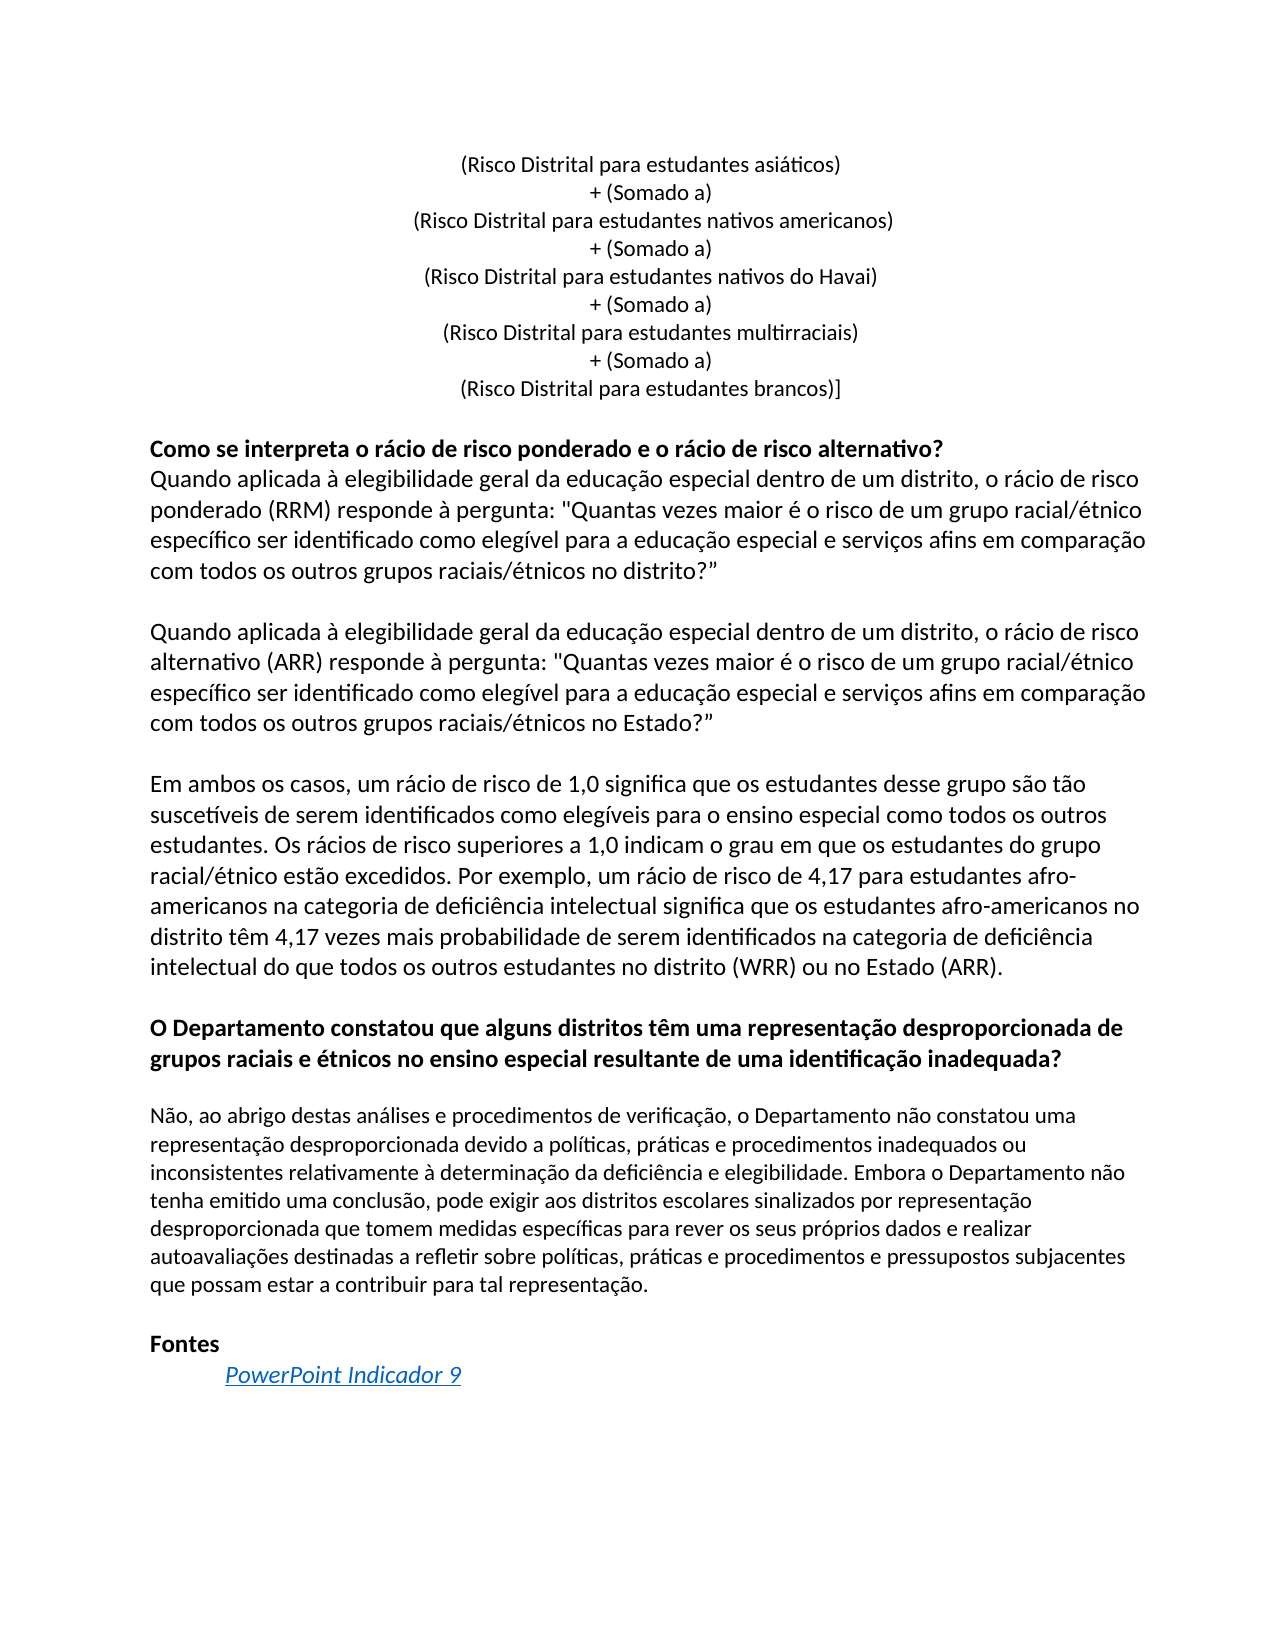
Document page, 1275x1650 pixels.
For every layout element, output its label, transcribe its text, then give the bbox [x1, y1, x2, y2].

text + (Somado a) [150, 234, 1152, 262]
text (Risco Distrital para estudantes brancos)] [150, 374, 1152, 402]
text O Departamento constatou que alguns distritos têm uma representação desproporcionada de grupos raciais e étnicos no ensino especial resultante de uma identificação inadequada? [150, 1013, 1152, 1074]
text PowerPoint Indicador 9 [225, 1359, 1152, 1389]
text + (Somado a) [150, 346, 1152, 374]
text (Risco Distrital para estudantes nativos do Havai) [150, 262, 1152, 290]
text (Risco Distrital para estudantes multirraciais) [150, 318, 1152, 346]
text + (Somado a) [150, 178, 1152, 206]
text (Risco Distrital para estudantes nativos americanos) [150, 206, 1152, 234]
text Fontes [150, 1328, 1152, 1359]
text Como se interpreta o rácio de risco ponderado e o rácio de risco alternativo? [150, 433, 1152, 463]
text Não, ao abrigo destas análises e procedimentos de verificação, o Departamento não constatou uma representação desproporcionada devido a políticas, práticas e procedimentos inadequados ou inconsistentes relativamente à determinação da deficiência e elegibilidade. Embora o Departamento não tenha emitido uma conclusão, pode exigir aos distritos escolares sinalizados por representação desproporcionada que tomem medidas específicas para rever os seus próprios dados e realizar autoavaliações destinadas a refletir sobre políticas, práticas e procedimentos e pressupostos subjacentes que possam estar a contribuir para tal representação. [150, 1102, 1152, 1298]
text (Risco Distrital para estudantes asiáticos) [150, 150, 1152, 178]
text Quando aplicada à elegibilidade geral da educação especial dentro de um distrito, o rácio de risco alternativo (ARR) responde à pergunta: "Quantas vezes maior é o risco de um grupo racial/étnico específico ser identificado como elegível para a educação especial e serviços afins em comparação com todos os outros grupos raciais/étnicos no Estado?” [150, 616, 1152, 738]
text Quando aplicada à elegibilidade geral da educação especial dentro de um distrito, o rácio de risco ponderado (RRM) responde à pergunta: "Quantas vezes maior é o risco de um grupo racial/étnico específico ser identificado como elegível para a educação especial e serviços afins em comparação com todos os outros grupos raciais/étnicos no distrito?” [150, 463, 1152, 585]
text Em ambos os casos, um rácio de risco de 1,0 significa que os estudantes desse grupo são tão suscetíveis de serem identificados como elegíveis para o ensino especial como todos os outros estudantes. Os rácios de risco superiores a 1,0 indicam o grau em que os estudantes do grupo racial/étnico estão excedidos. Por exemplo, um rácio de risco de 4,17 para estudantes afro-americanos na categoria de deficiência intelectual significa que os estudantes afro-americanos no distrito têm 4,17 vezes mais probabilidade de serem identificados na categoria de deficiência intelectual do que todos os outros estudantes no distrito (WRR) ou no Estado (ARR). [150, 768, 1152, 982]
text + (Somado a) [150, 290, 1152, 318]
